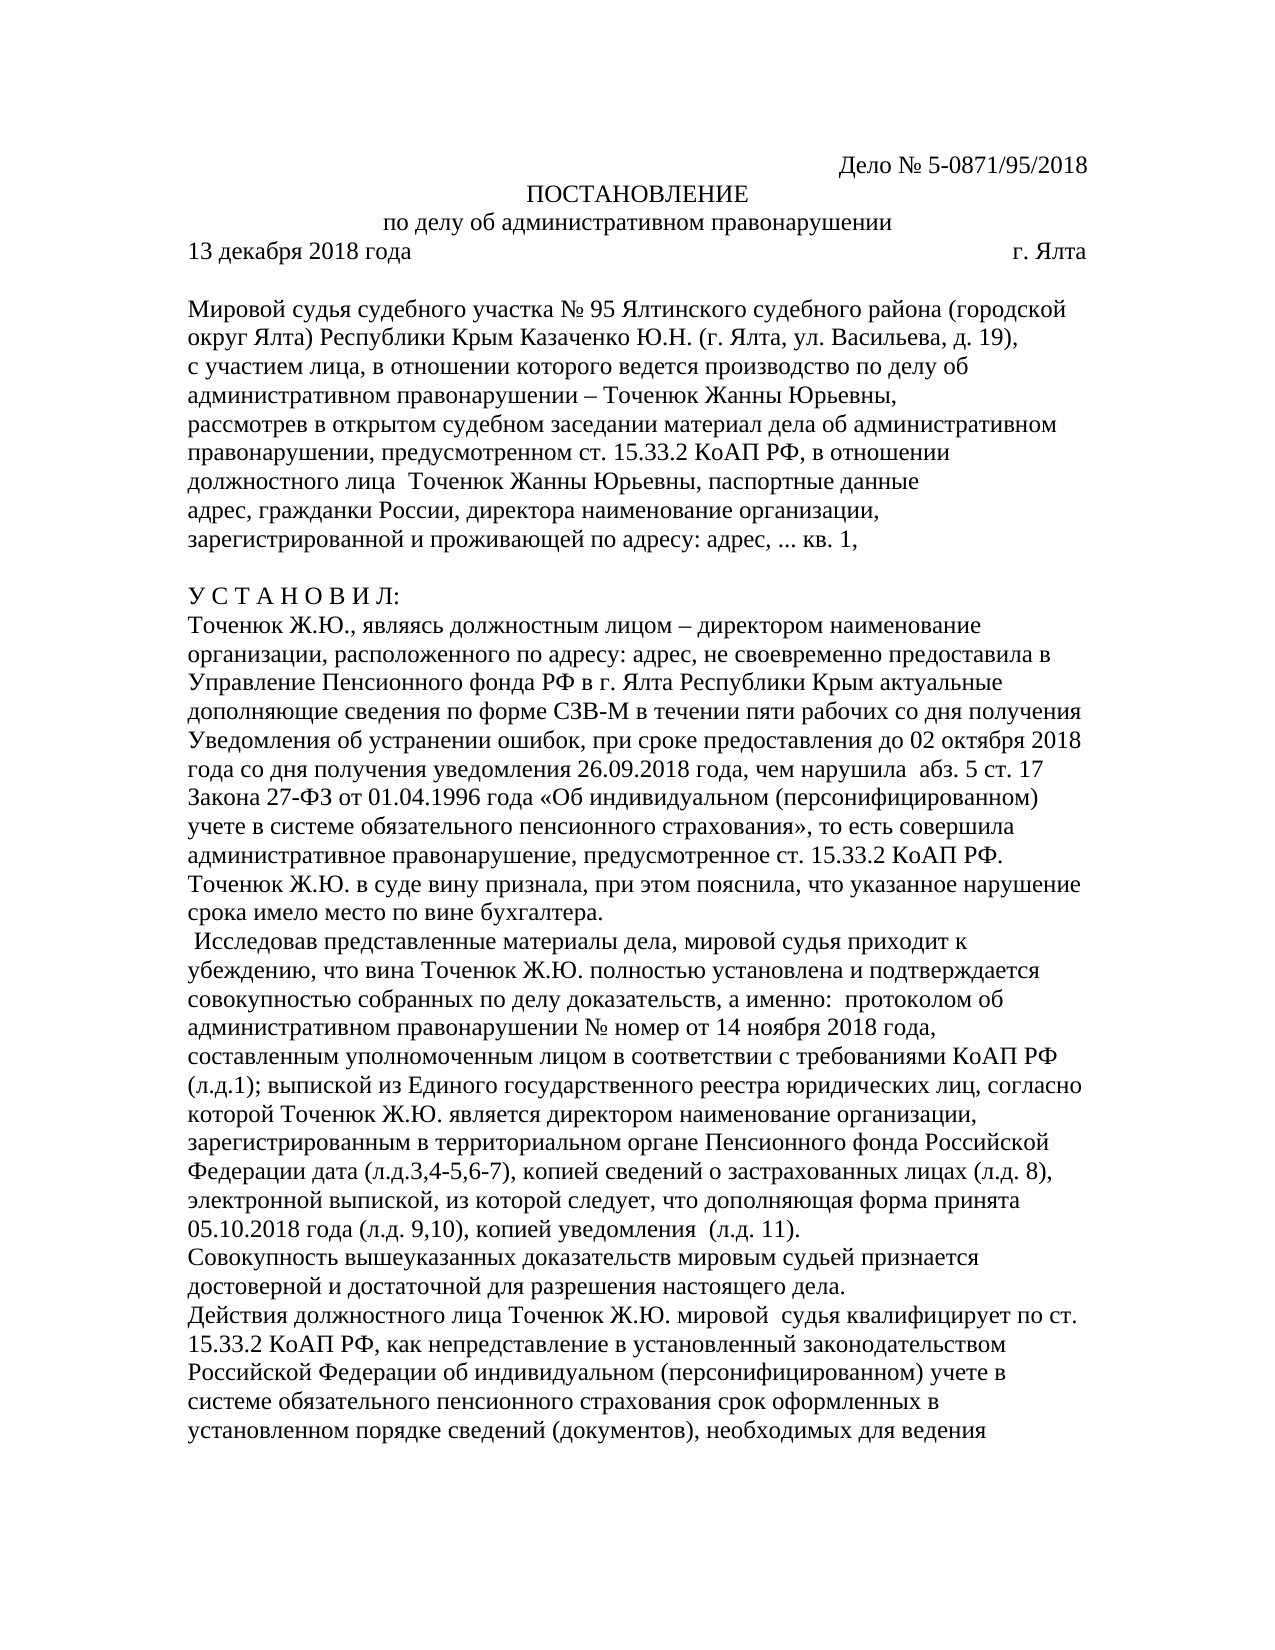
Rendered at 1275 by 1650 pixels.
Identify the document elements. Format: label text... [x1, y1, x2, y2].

text адрес, гражданки России, директора наименование организации, зарегистрированной и проживающей по адресу: адрес, ... кв. 1, [187, 495, 1087, 552]
text по делу об административном правонарушении [187, 207, 1087, 236]
text с участием лица, в отношении которого ведется производство по делу об административном правонарушении – Точенюк Жанны Юрьевны, [187, 351, 1087, 409]
text Мировой судья судебного участка № 95 Ялтинского судебного района (городской округ Ялта) Республики Крым Казаченко Ю.Н. (г. Ялта, ул. Васильева, д. 19), [187, 294, 1087, 351]
text У С Т А Н О В И Л: [187, 581, 1087, 610]
text Совокупность вышеуказанных доказательств мировым судьей признается достоверной и достаточной для разрешения настоящего дела. [187, 1242, 1087, 1300]
text Дело № 5-0871/95/2018 [187, 150, 1087, 179]
text Исследовав представленные материалы дела, мировой судья приходит к убеждению, что вина Точенюк Ж.Ю. полностью установлена и подтверждается совокупностью собранных по делу доказательств, а именно: протоколом об административном правонарушении № номер от 14 ноября 2018 года, составленным уполномоченным лицом в соответствии с требованиями КоАП РФ (л.д.1); выпиской из Единого государственного реестра юридических лиц, согласно которой Точенюк Ж.Ю. является директором наименование организации, зарегистрированным в территориальном органе Пенсионного фонда Российской Федерации дата (л.д.3,4-5,6-7), копией сведений о застрахованных лицах (л.д. 8), электронной выпиской, из которой следует, что дополняющая форма принята 05.10.2018 года (л.д. 9,10), копией уведомления (л.д. 11). [187, 926, 1087, 1242]
text ПОСТАНОВЛЕНИЕ [187, 179, 1087, 207]
text Точенюк Ж.Ю. в суде вину признала, при этом пояснила, что указанное нарушение срока имело место по вине бухгалтера. [187, 869, 1087, 926]
text рассмотрев в открытом судебном заседании материал дела об административном правонарушении, предусмотренном ст. 15.33.2 КоАП РФ, в отношении должностного лица Точенюк Жанны Юрьевны, паспортные данные [187, 409, 1087, 495]
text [187, 1300, 1087, 1444]
text 13 декабря 2018 года г. Ялта [187, 236, 1087, 265]
text Точенюк Ж.Ю., являясь должностным лицом – директором наименование организации, расположенного по адресу: адрес, не своевременно предоставила в Управление Пенсионного фонда РФ в г. Ялта Республики Крым актуальные дополняющие сведения по форме СЗВ-М в течении пяти рабочих со дня получения Уведомления об устранении ошибок, при сроке предоставления до 02 октября 2018 года со дня получения уведомления 26.09.2018 года, чем нарушила абз. 5 ст. 17 Закона 27-ФЗ от 01.04.1996 года «Об индивидуальном (персонифицированном) учете в системе обязательного пенсионного страхования», то есть совершила административное правонарушение, предусмотренное ст. 15.33.2 КоАП РФ. [187, 610, 1087, 869]
